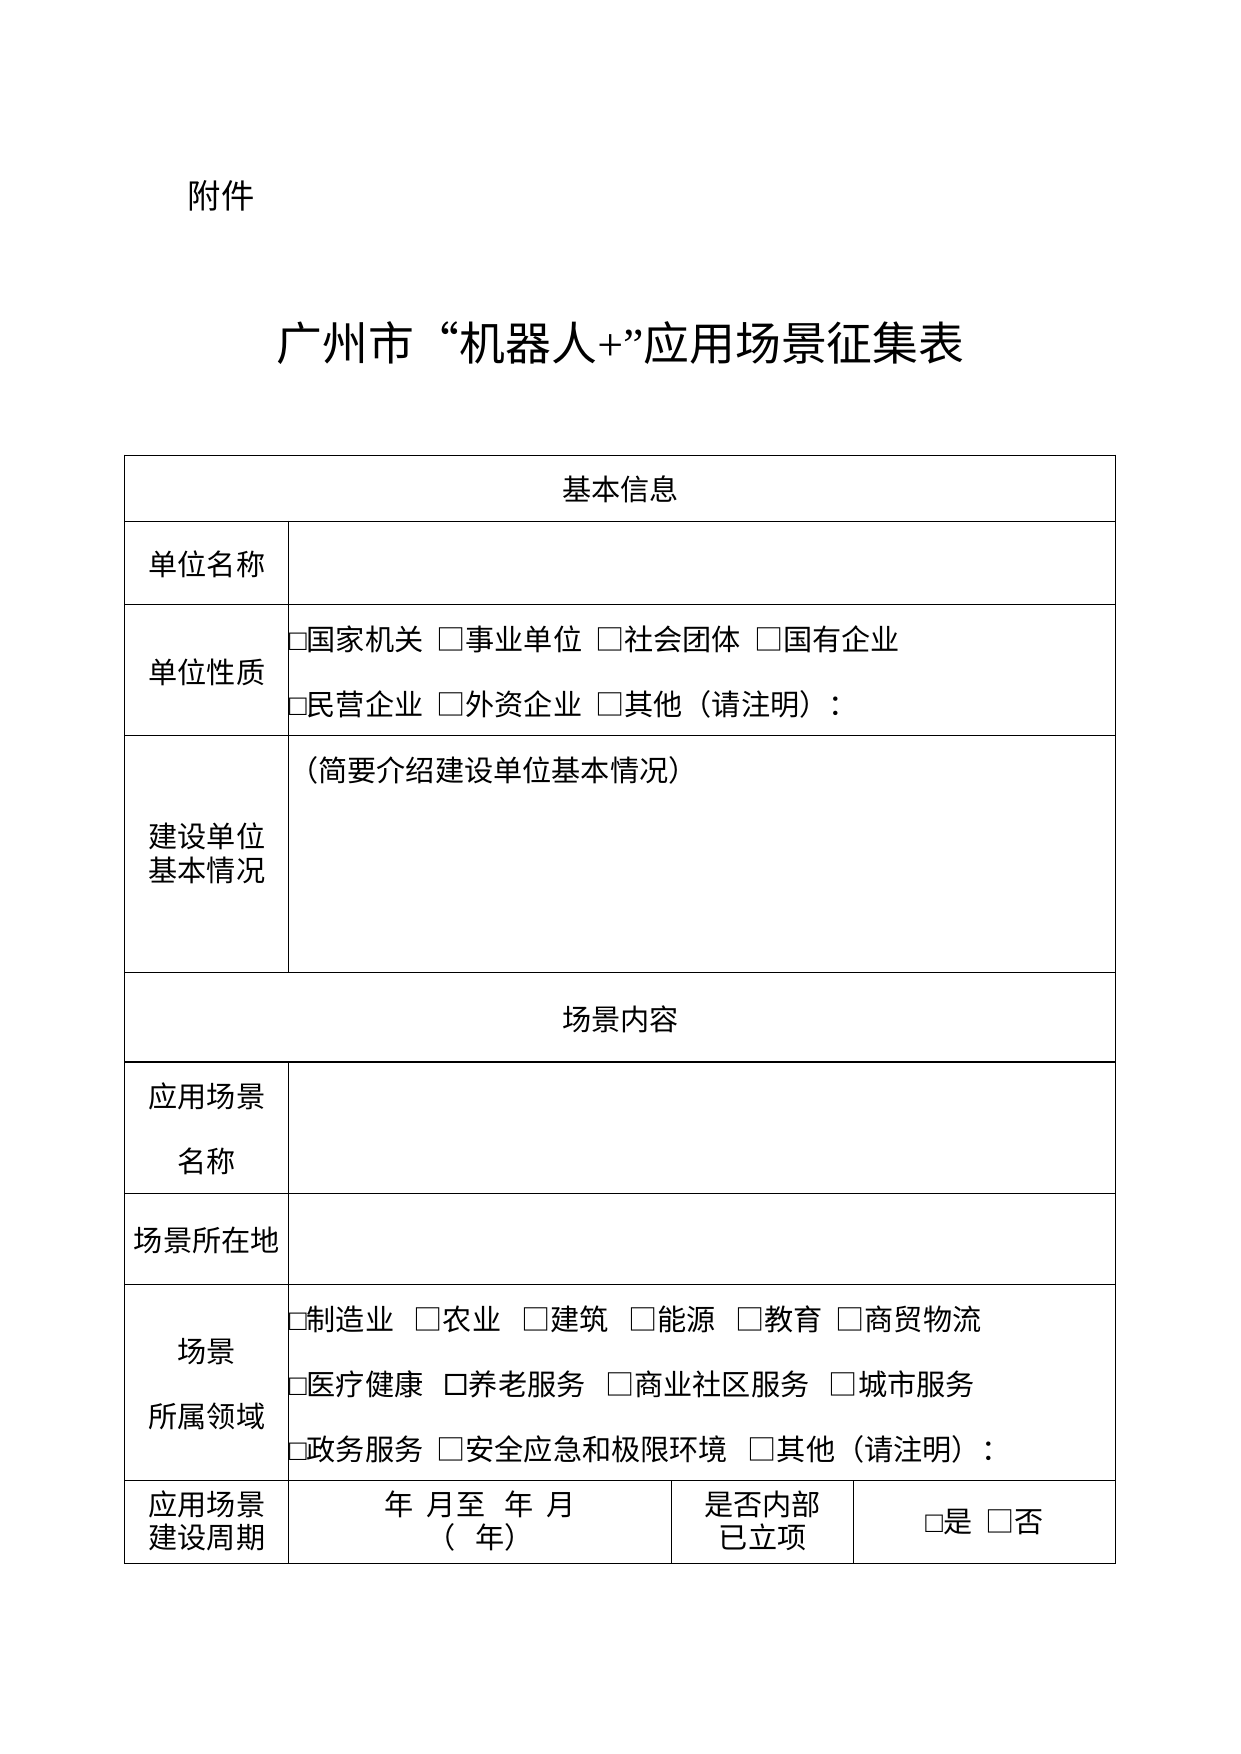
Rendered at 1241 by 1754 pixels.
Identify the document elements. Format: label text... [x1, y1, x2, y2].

table_cell 场景 所属领域 [125, 1285, 288, 1480]
table_header 基本信息 [125, 456, 1115, 521]
table_cell 应用场景 名称 [125, 1063, 288, 1192]
table_cell 是否内部 已立项 [672, 1481, 853, 1563]
table_cell [289, 1063, 1115, 1192]
table_cell □国家机关 □事业单位 □社会团体 □国有企业 □民营企业 □外资企业 □其他（请注明）： [289, 605, 1115, 735]
table_cell □制造业 □农业 □建筑 □能源 □教育 □商贸物流 □医疗健康 养老服务 □商业社区服务 □城市服务 □政务服务 □安全应急和极限环境 □其他（请注明）： [289, 1285, 1115, 1480]
table_cell （简要介绍建设单位基本情况） [289, 736, 1115, 972]
table_cell 应用场景 建设周期 [125, 1481, 288, 1563]
table_cell [289, 522, 1115, 604]
table_cell 场景内容 [125, 973, 1115, 1061]
table_cell [289, 1194, 1115, 1284]
text 附件 [187, 162, 1053, 227]
table_cell □是 □否 [854, 1481, 1115, 1563]
table_cell 年 月至 年 月 （ 年） [289, 1481, 671, 1563]
table_cell 单位名称 [125, 522, 288, 604]
table_cell 建设单位 基本情况 [125, 736, 288, 972]
table_cell 单位性质 [125, 605, 288, 735]
table_cell 场景所在地 [125, 1194, 288, 1284]
text 广州市“机器人+”应用场景征集表 [187, 292, 1053, 389]
